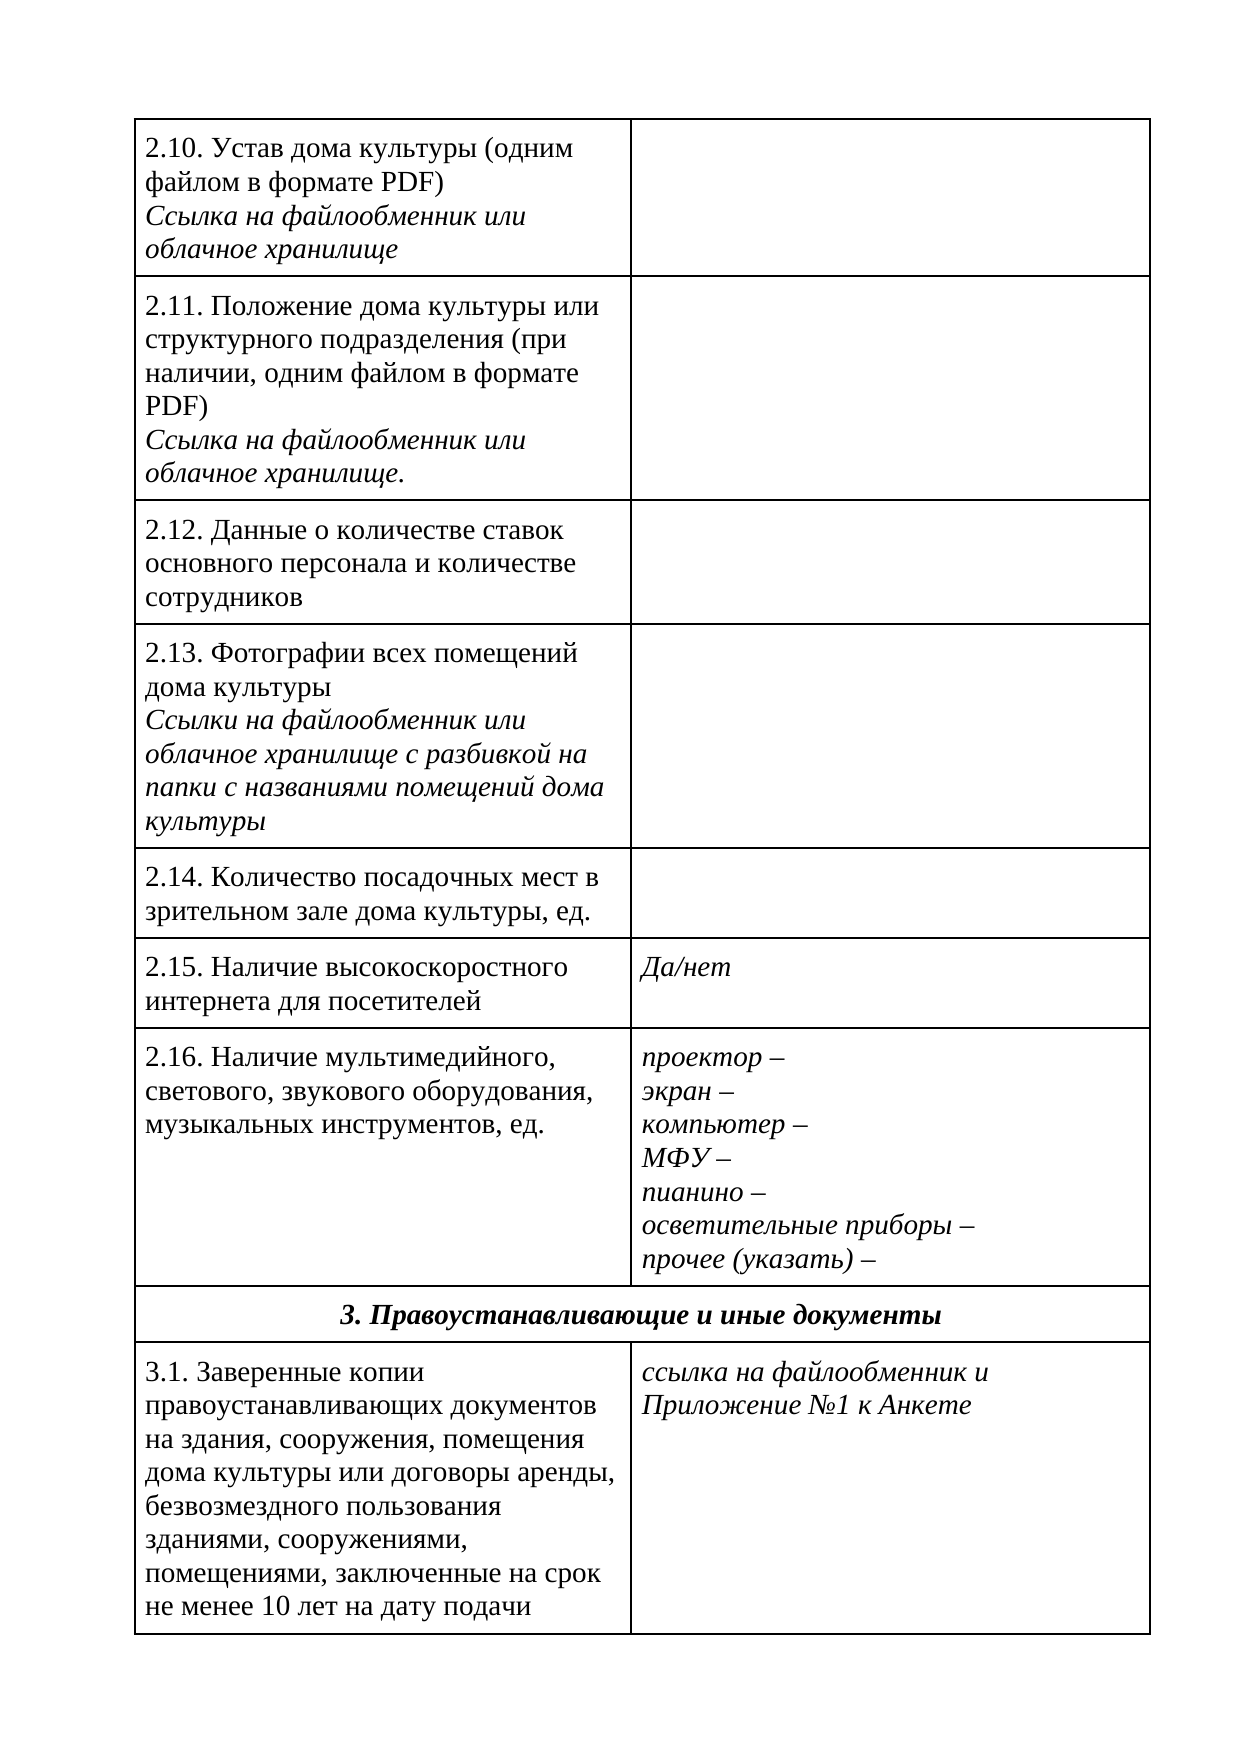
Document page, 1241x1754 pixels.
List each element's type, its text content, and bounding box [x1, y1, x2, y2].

table_cell [632, 849, 1149, 937]
table_cell [632, 277, 1149, 499]
table_cell 2.14. Количество посадочных мест в зрительном зале дома культуры, ед. [136, 849, 630, 937]
table_cell [632, 625, 1149, 847]
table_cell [632, 1343, 1149, 1632]
table_cell 2.15. Наличие высокоскоростного интернета для посетителей [136, 939, 630, 1027]
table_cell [136, 1343, 630, 1632]
table_cell 2.10. Устав дома культуры (одним файлом в формате PDF) Ссылка на файлообменник или облачное хранилище [136, 120, 630, 275]
table_cell 2.13. Фотографии всех помещений дома культуры Ссылки на файлообменник или облачное хранилище с разбивкой на папки с названиями помещений дома культуры [136, 625, 630, 847]
table_cell 2.16. Наличие мультимедийного, светового, звукового оборудования, музыкальных инструментов, ед. [136, 1029, 630, 1285]
table_cell 2.11. Положение дома культуры или структурного подразделения (при наличии, одним файлом в формате PDF) Ссылка на файлообменник или облачное хранилище. [136, 277, 630, 499]
table_cell [632, 501, 1149, 623]
table_cell 2.12. Данные о количестве ставок основного персонала и количестве сотрудников [136, 501, 630, 623]
table_cell [632, 120, 1149, 275]
table_cell проектор – экран – компьютер – МФУ – пианино – осветительные приборы – прочее (указать) – [632, 1029, 1149, 1285]
table_cell Да/нет [632, 939, 1149, 1027]
table_cell 3. Правоустанавливающие и иные документы [136, 1287, 1149, 1341]
